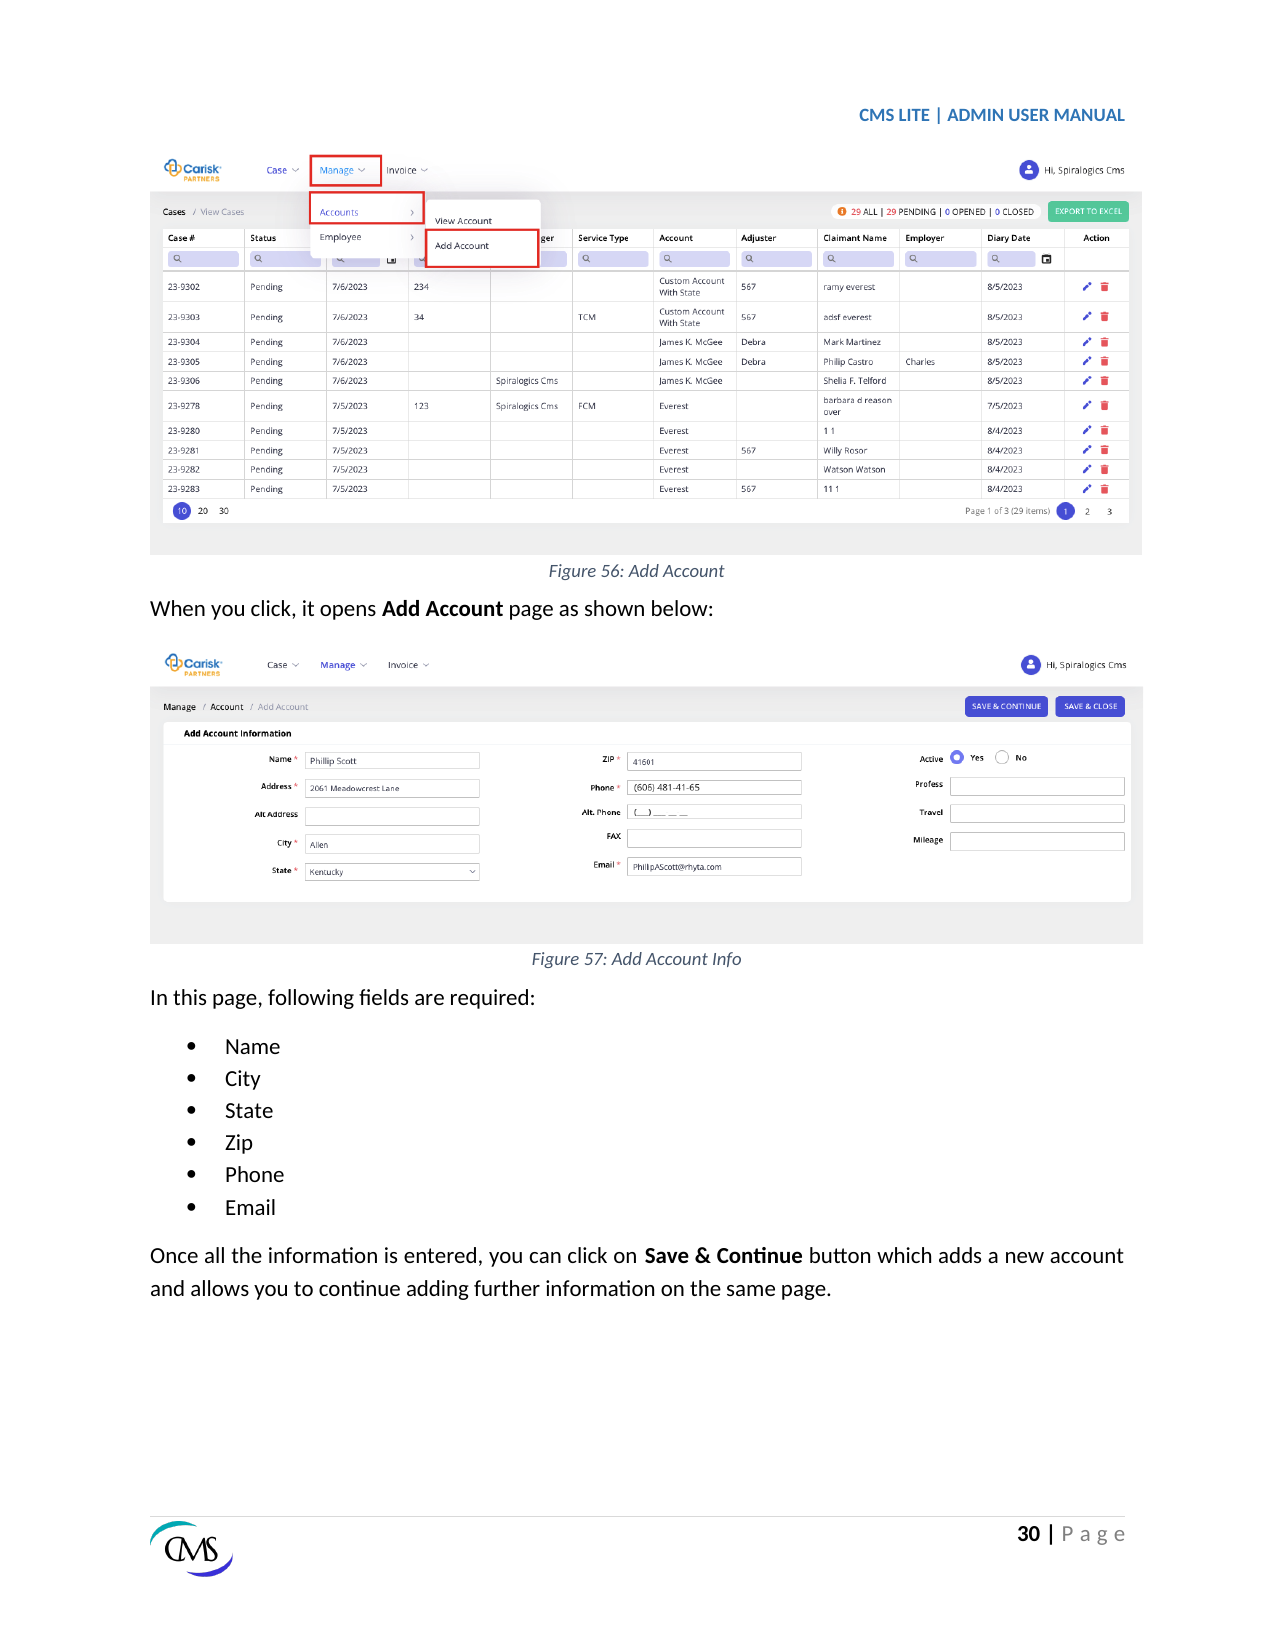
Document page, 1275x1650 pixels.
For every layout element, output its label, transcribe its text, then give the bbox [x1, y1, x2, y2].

text In this page, following fields are required: [150, 983, 1125, 1011]
picture [150, 150, 1142, 555]
list State [187, 1096, 1125, 1124]
list Email [187, 1193, 1125, 1221]
picture [150, 643, 1144, 944]
text Figure 56: Add Account [150, 559, 1125, 582]
list City [187, 1064, 1125, 1092]
picture [150, 1521, 233, 1577]
text When you click, it opens Add Account page as shown below: [150, 594, 1125, 623]
list Name [187, 1032, 1125, 1060]
list Zip [187, 1128, 1125, 1156]
list Phone [187, 1161, 1125, 1189]
text Once all the information is entered, you can click on Save & Continue button which adds a new account and allows you to continue adding further information on the same page. [150, 1242, 1125, 1302]
text Figure 57: Add Account Info [150, 948, 1125, 971]
